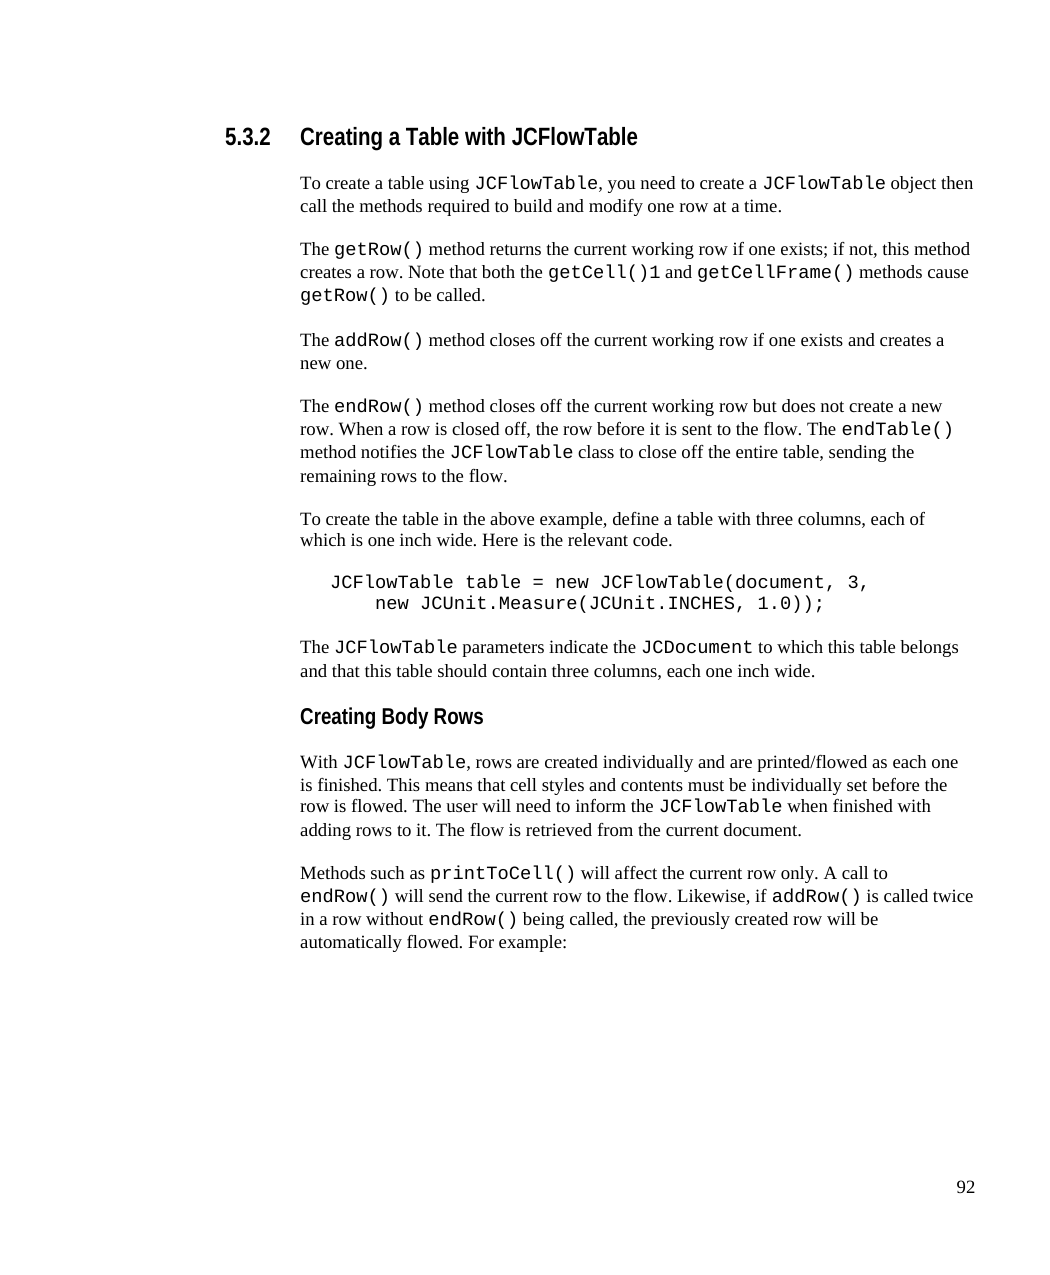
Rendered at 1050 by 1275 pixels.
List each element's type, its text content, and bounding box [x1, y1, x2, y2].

text new JCUnit.Measure(JCUnit.INCHES, 1.0)); [375, 594, 975, 615]
text Methods such as printToCell() will affect the current row only. A call to endRow() will send the current row to the flow. Likewise, if addRow() is called twice in a row without endRow() being called, the previously created row will be automatically flowed. For example: [300, 862, 975, 952]
text To create the table in the above example, define a table with three columns, each of which is one inch wide. Here is the relevant code. [300, 508, 975, 551]
text The endRow() method closes off the current working row but does not create a new row. When a row is closed off, the row before it is sent to the flow. The endTable() method notifies the JCFlowTable class to close off the entire table, sending the remaining rows to the flow. [300, 395, 975, 486]
text Creating Body Rows [300, 703, 975, 729]
text JCFlowTable table = new JCFlowTable(document, 3, [330, 572, 975, 594]
text The JCFlowTable parameters indicate the JCDocument to which this table belongs and that this table should contain three columns, each one inch wide. [300, 636, 975, 681]
text With JCFlowTable, rows are created individually and are printed/flowed as each one is finished. This means that cell styles and contents must be individually set before the row is flowed. The user will need to inform the JCFlowTable when finished with adding rows to it. The flow is retrieved from the current document. [300, 751, 975, 840]
text The getRow() method returns the current working row if one exists; if not, this method creates a row. Note that both the getCell()1 and getCellFrame() methods cause getRow() to be called. [300, 238, 975, 307]
text The addRow() method closes off the current working row if one exists and creates a new one. [300, 329, 975, 374]
subtitle 5.3.2 Creating a Table with JCFlowTable [225, 122, 975, 150]
text To create a table using JCFlowTable, you need to create a JCFlowTable object then call the methods required to build and modify one row at a time. [300, 172, 975, 216]
